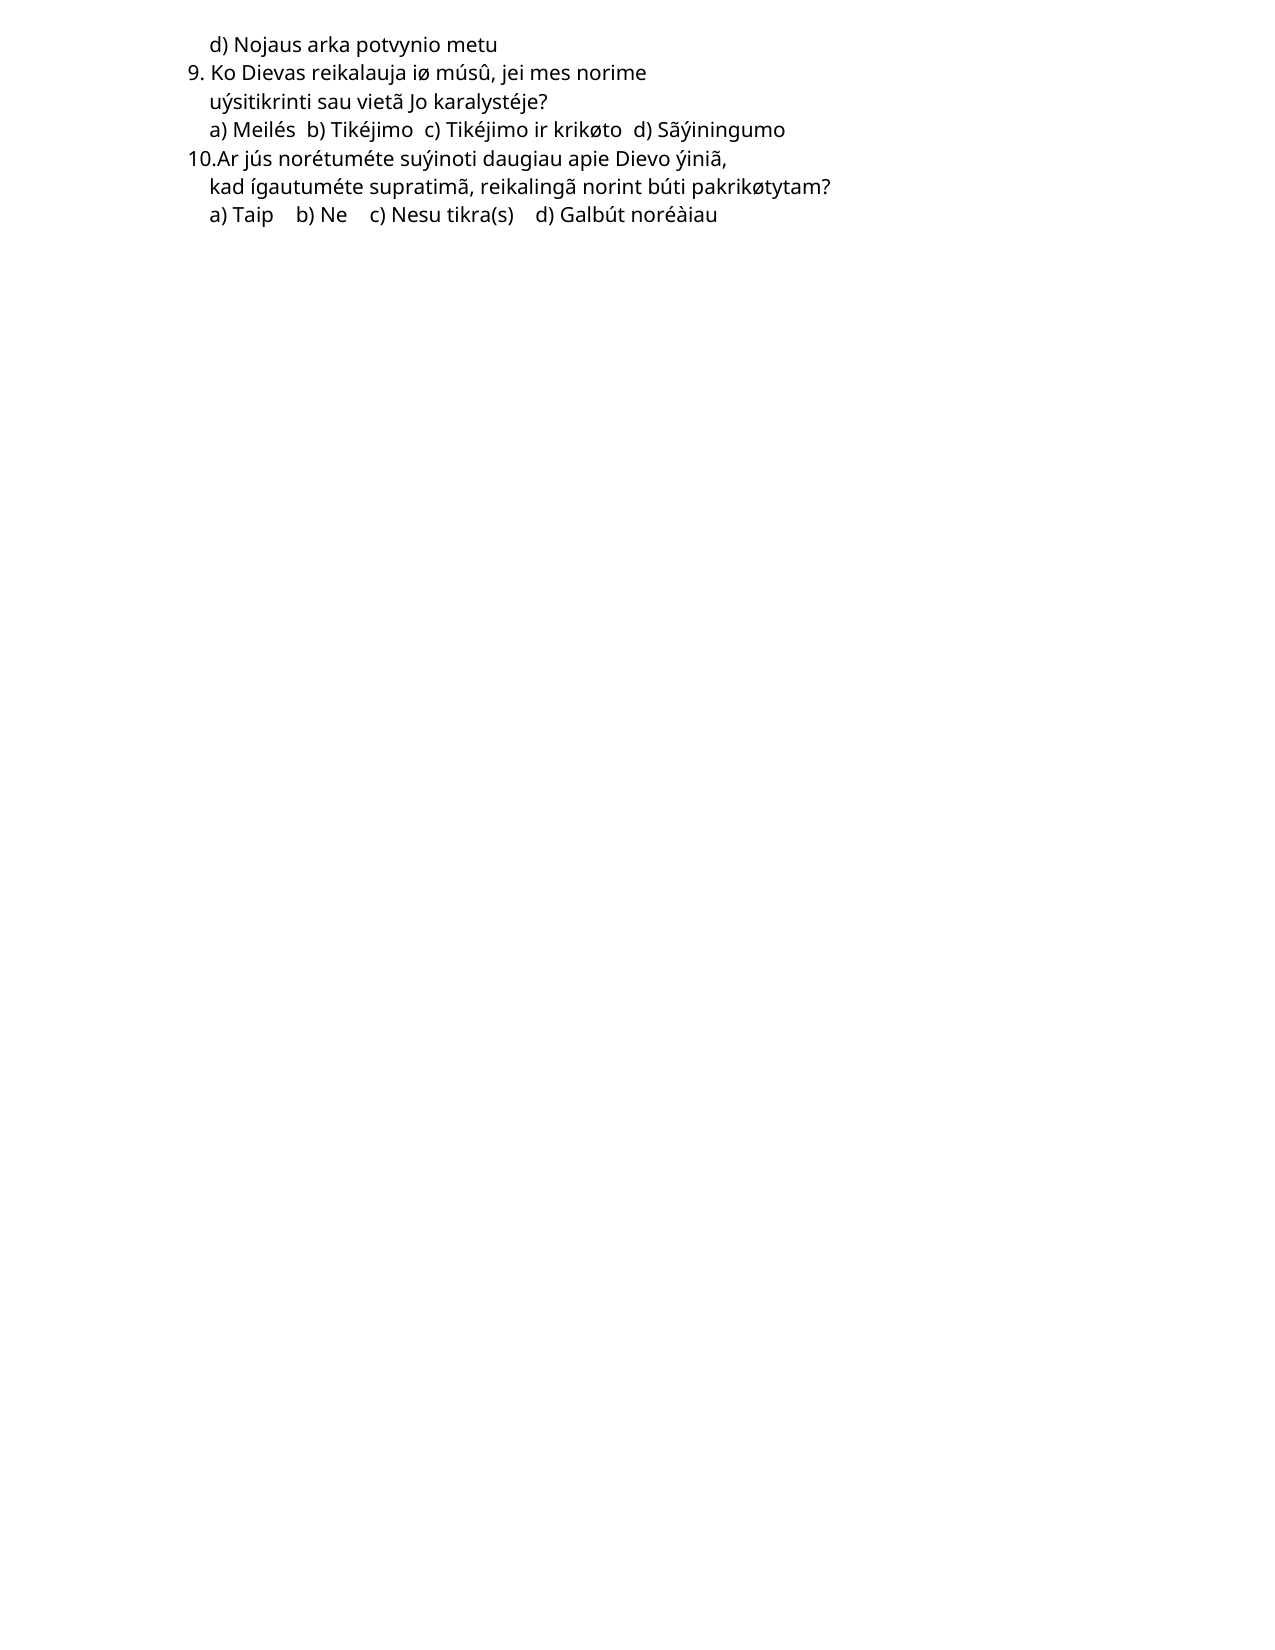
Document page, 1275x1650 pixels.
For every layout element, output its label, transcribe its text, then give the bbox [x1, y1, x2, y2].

text d) Nojaus arka potvynio metu [187, 30, 900, 58]
text 9. Ko Dievas reikalauja iø músû, jei mes norime [187, 58, 900, 87]
text kad ígautuméte supratimã, reikalingã norint búti pakrikøtytam? [187, 172, 900, 201]
text a) Taip b) Ne c) Nesu tikra(s) d) Galbút noréàiau [187, 201, 900, 229]
text a) Meilés b) Tikéjimo c) Tikéjimo ir krikøto d) Sãýiningumo [187, 115, 900, 144]
text uýsitikrinti sau vietã Jo karalystéje? [187, 87, 900, 115]
text 10.Ar jús norétuméte suýinoti daugiau apie Dievo ýiniã, [187, 144, 900, 172]
